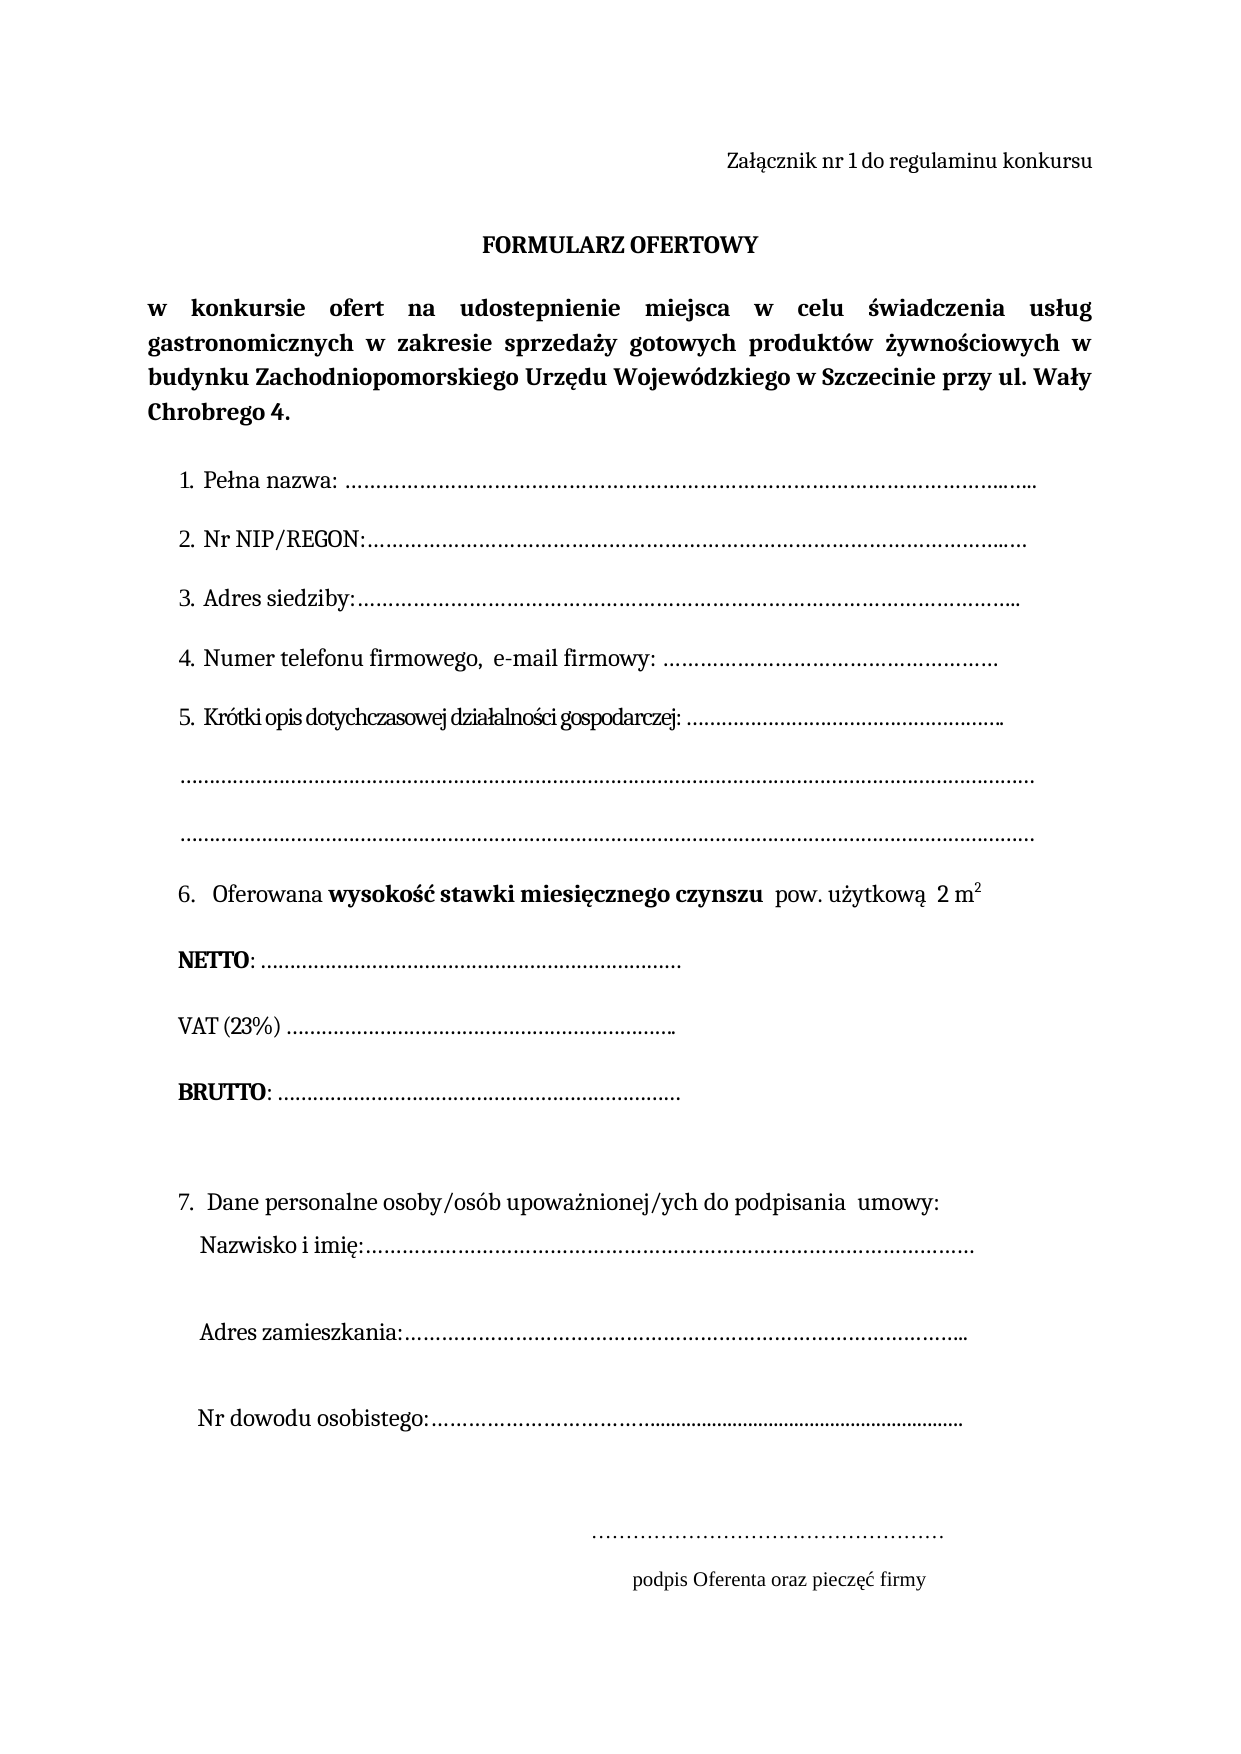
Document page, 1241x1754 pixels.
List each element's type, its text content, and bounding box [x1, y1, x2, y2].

text Nazwisko i imię:……………………………………………………………………………………… [148, 1231, 993, 1260]
text …………………………………………… [591, 1519, 1093, 1543]
list Oferowana wysokość stawki miesięcznego czynszu pow. użytkową 2 m2 [178, 879, 1093, 908]
text ………………………………………………………………………………………………………………………………… [178, 818, 1093, 847]
list Krótki opis dotychczasowej działalności gospodarczej: ………………………………………………. [178, 702, 1093, 731]
text VAT (23%) …………………………………………………………. [178, 1012, 1093, 1040]
text BRUTTO: …………………………………………………………… [178, 1078, 1093, 1106]
text Adres zamieszkania:……………………………………………………………………………….. [148, 1317, 993, 1346]
list Dane personalne osoby/osób upoważnionej/ych do podpisania umowy: [177, 1187, 1093, 1216]
text FORMULARZ OFERTOWY [148, 231, 1093, 260]
text ………………………………………………………………………………………………………………………………… [178, 761, 1093, 790]
text NETTO: ……………………………………………………………… [178, 946, 1093, 974]
text podpis Oferenta oraz pieczęć firmy [591, 1567, 1093, 1591]
list Adres siedziby:…………………………………………………………………………………………….. [178, 583, 1093, 613]
list Pełna nazwa: ……………………………………………………………………………………………..….. [178, 465, 1093, 495]
text Załącznik nr 1 do regulaminu konkursu [148, 148, 1093, 174]
text Nr dowodu osobistego:………………………………............................................................ [148, 1404, 993, 1432]
text w konkursie ofert na udostepnienie miejsca w celu świadczenia usług gastronomicznych w zakresie sprzedaży gotowych produktów żywnościowych w budynku Zachodniopomorskiego Urzędu Wojewódzkiego w Szczecinie przy ul. Wały Chrobrego 4. [148, 294, 1093, 426]
list Numer telefonu firmowego, e-mail firmowy: ……………………………………………… [178, 643, 1093, 672]
list Nr NIP/REGON:…………………………………………………………………………………………..… [178, 524, 1093, 554]
